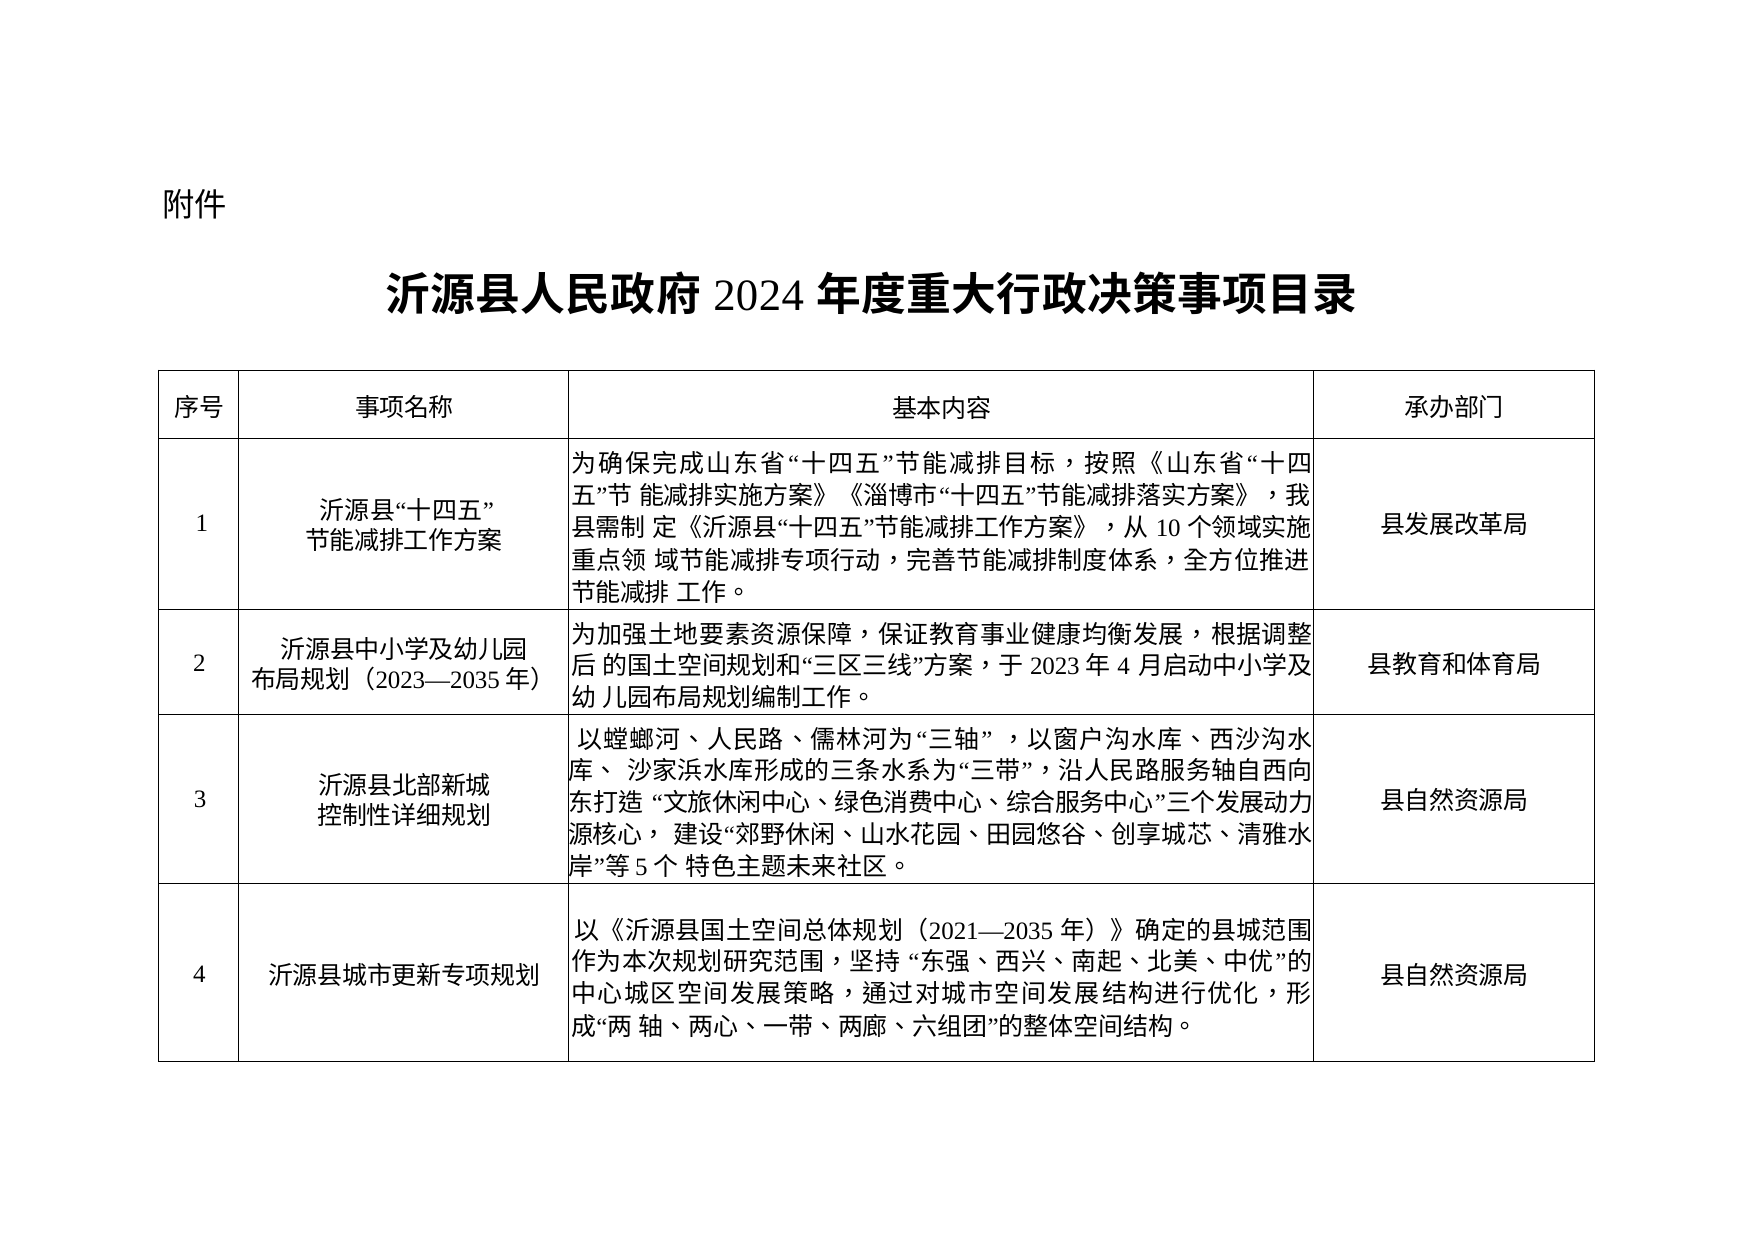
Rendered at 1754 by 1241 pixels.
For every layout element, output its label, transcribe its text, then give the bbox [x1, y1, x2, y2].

table_header 序号 [159, 371, 238, 438]
table_cell 县自然资源局 [1314, 884, 1594, 1061]
table_cell 以螳螂河、人民路、儒林河为“三轴” ，以窗户沟水库、西沙沟水库、 沙家浜水库形成的三条水系为“三带”，沿人民路服务轴自西向东打造 “文旅休闲中心、绿色消费中心、综合服务中心”三个发展动力源核心， 建设“郊野休闲、山水花园、田园悠谷、创享城芯、清雅水岸”等5 个 特色主题未来社区。 [569, 715, 1313, 883]
table_cell 为确保完成山东省“十四五”节能减排目标，按照《山东省“十四五”节 能减排实施方案》《淄博市“十四五”节能减排落实方案》，我县需制 定《沂源县“十四五”节能减排工作方案》，从 10 个领域实施重点领 域节能减排专项行动，完善节能减排制度体系，全方位推进节能减排 工作。 [569, 439, 1313, 609]
table_cell 县教育和体育局 [1314, 610, 1594, 713]
table_cell 1 [159, 439, 238, 609]
text 沂源县人民政府 2024 年度重大行政决策事项目录 [385, 266, 1595, 322]
table_cell 4 [159, 884, 238, 1061]
table_cell 县自然资源局 [1314, 715, 1594, 883]
table_cell 2 [159, 610, 238, 713]
table_cell 沂源县北部新城 控制性详细规划 [239, 715, 568, 883]
table_header 基本内容 [569, 371, 1313, 438]
table_cell 以《沂源县国土空间总体规划（2021—2035 年）》确定的县城范围 作为本次规划研究范围，坚持 “东强、西兴、南起、北美、中优”的 中心城区空间发展策略，通过对城市空间发展结构进行优化，形成“两 轴、两心、一带、两廊、六组团”的整体空间结构。 [569, 884, 1313, 1061]
table_header 事项名称 [239, 371, 568, 438]
table_cell 县发展改革局 [1314, 439, 1594, 609]
table_cell 3 [159, 715, 238, 883]
table_cell 沂源县“十四五” 节能减排工作方案 [239, 439, 568, 609]
table_header 承办部门 [1314, 371, 1594, 438]
text 附件 [162, 183, 1595, 225]
table_cell 沂源县城市更新专项规划 [239, 884, 568, 1061]
table_cell 沂源县中小学及幼儿园 布局规划（2023—2035 年） [239, 610, 568, 713]
table_cell 为加强土地要素资源保障，保证教育事业健康均衡发展，根据调整后 的国土空间规划和“三区三线”方案，于 2023 年 4 月启动中小学及幼 儿园布局规划编制工作。 [569, 610, 1313, 713]
